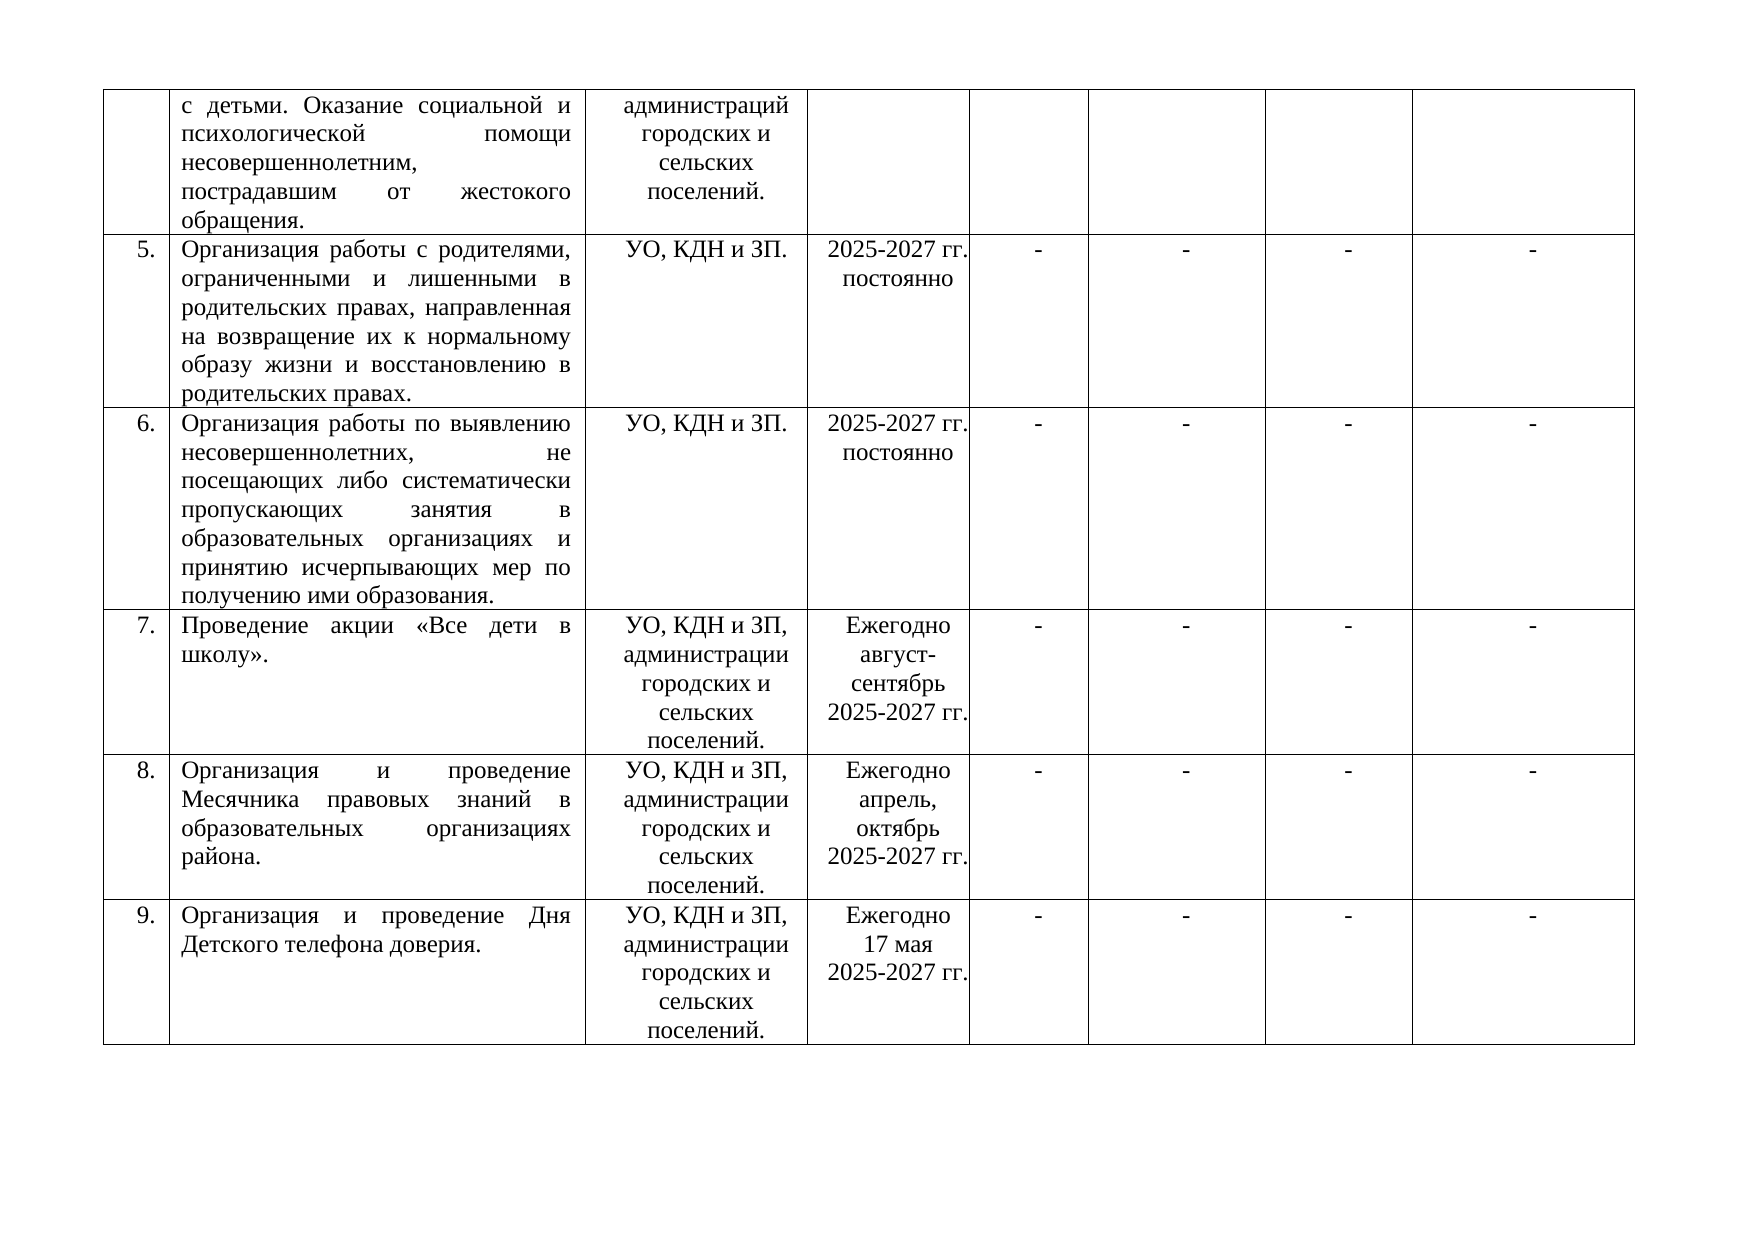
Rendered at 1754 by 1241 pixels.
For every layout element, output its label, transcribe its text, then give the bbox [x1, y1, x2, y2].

table_cell - [1089, 90, 1265, 233]
table_cell Организация работы по выявлению несовершеннолетних, не посещающих либо систематически пропускающих занятия в образовательных организациях и принятию исчерпывающих мер по получению ими образования. [170, 408, 585, 609]
table_cell - [1413, 408, 1634, 609]
table_cell - [1089, 610, 1265, 754]
table_cell - [1413, 900, 1634, 1044]
table_cell 4. [104, 90, 169, 233]
table_cell - [1266, 755, 1412, 899]
table_cell Организация и проведение Месячника правовых знаний в образовательных организациях района. [170, 755, 585, 899]
table_cell - [970, 90, 1088, 233]
table_cell - [1089, 235, 1265, 407]
table_cell УО, КДН и ЗП, администрации городских и сельских поселений. [586, 900, 807, 1044]
table_cell - [1413, 235, 1634, 407]
table_cell Ежегодно апрель, октябрь 2025-2027 гг. [808, 755, 969, 899]
table_cell 8. [104, 755, 169, 899]
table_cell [586, 90, 807, 233]
table_cell - [1089, 900, 1265, 1044]
table_cell 6. [104, 408, 169, 609]
table_cell - [1266, 408, 1412, 609]
table_cell - [1266, 900, 1412, 1044]
table_cell Проведение акции «Все дети в школу». [170, 610, 585, 754]
table_cell УО, КДН и ЗП, администрации городских и сельских поселений. [586, 755, 807, 899]
table_cell Организация и проведение Дня Детского телефона доверия. [170, 900, 585, 1044]
table_cell - [970, 900, 1088, 1044]
table_cell 2025-2027 гг. постоянно [808, 235, 969, 407]
table_cell Ежегодно август-сентябрь 2025-2027 гг. [808, 610, 969, 754]
table_cell - [1266, 90, 1412, 233]
table_cell - [1413, 610, 1634, 754]
table_cell - [970, 408, 1088, 609]
table_cell 2025-2027 гг. постоянно [808, 408, 969, 609]
table_cell - [1266, 610, 1412, 754]
table_cell УО, КДН и ЗП. [586, 235, 807, 407]
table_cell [170, 90, 585, 233]
table_cell - [1089, 755, 1265, 899]
table_cell - [1089, 408, 1265, 609]
table_cell Организация работы с родителями, ограниченными и лишенными в родительских правах, направленная на возвращение их к нормальному образу жизни и восстановлению в родительских правах. [170, 235, 585, 407]
table_cell УО, КДН и ЗП, администрации городских и сельских поселений. [586, 610, 807, 754]
table_cell 7. [104, 610, 169, 754]
table_cell - [1413, 90, 1634, 233]
table_cell - [1413, 755, 1634, 899]
table_cell - [970, 235, 1088, 407]
table_cell Ежегодно 17 мая 2025-2027 гг. [808, 900, 969, 1044]
table_cell 9. [104, 900, 169, 1044]
table_cell 5. [104, 235, 169, 407]
table_cell - [970, 610, 1088, 754]
table_cell - [1266, 235, 1412, 407]
table_cell УО, КДН и ЗП. [586, 408, 807, 609]
table_cell - [970, 755, 1088, 899]
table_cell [808, 90, 969, 233]
